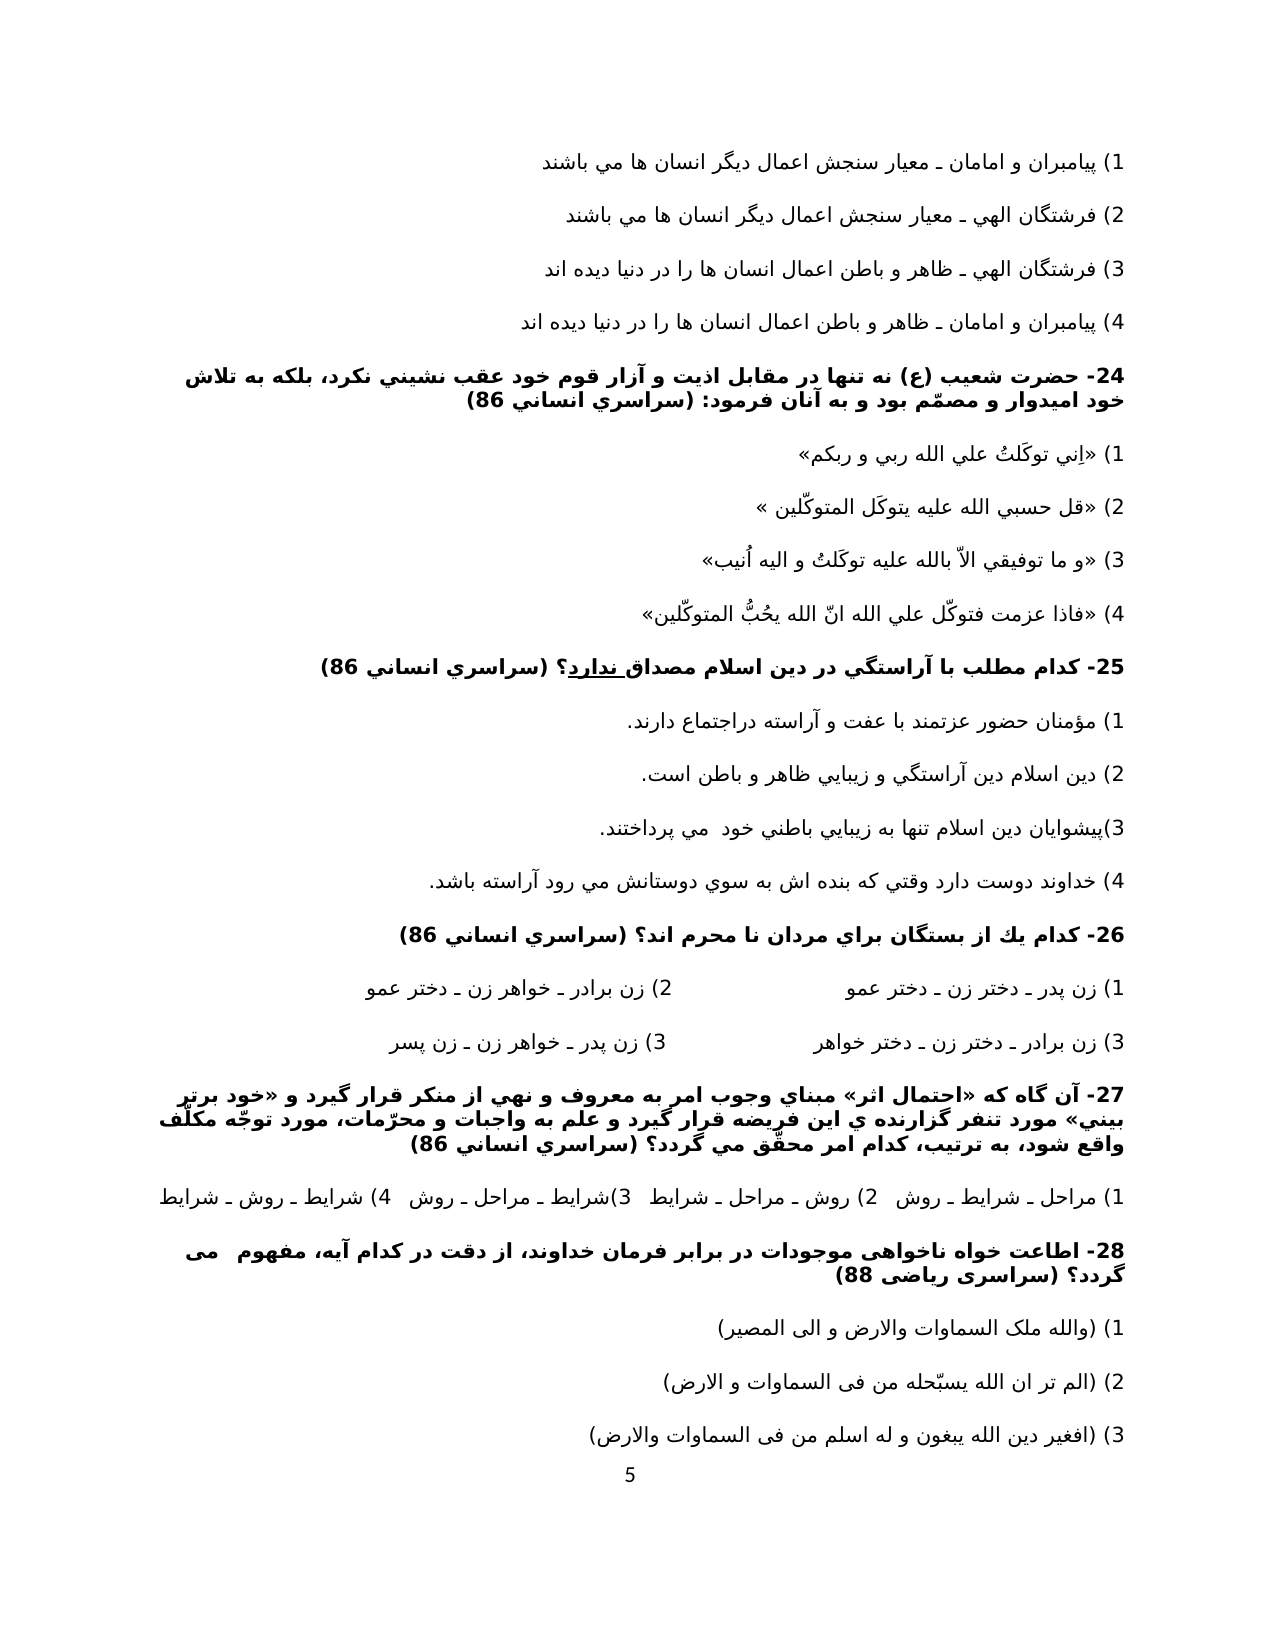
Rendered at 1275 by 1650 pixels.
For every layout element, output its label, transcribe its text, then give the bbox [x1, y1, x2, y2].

text 28- اطاعت خواه ناخواهی موجودات در برابر فرمان خداوند، از دقت در کدام آیه، مفهوم می گردد؟ (سراسری ریاضی 88) [150, 1239, 1125, 1287]
text 4) پيامبران و امامان ـ ظاهر و باطن اعمال انسان ها را در دنيا ديده اند [150, 310, 1125, 334]
text 3) فرشتگان الهي ـ ظاهر و باطن اعمال انسان ها را در دنيا ديده اند [150, 257, 1125, 281]
text 3) (افغیر دین الله یبغون و له اسلم من فی السماوات والارض) [150, 1423, 1125, 1448]
text 2) دين اسلام دين آراستگي و زيبايي ظاهر و باطن است. [150, 762, 1125, 786]
text 1) پيامبران و امامان ـ معيار سنجش اعمال ديگر انسان ها مي باشند [150, 150, 1125, 174]
text 1) «اِني توكَلتُ علي الله ربي و ربكم» [150, 441, 1125, 466]
text 3) زن برادر ـ دختر زن ـ دختر خواهر 3) زن پدر ـ خواهر زن ـ زن پسر [150, 1029, 1125, 1054]
text 1) مراحل ـ شرايط ـ روش 2) روش ـ مراحل ـ شرايط 3)شرايط ـ مراحل ـ روش 4) شرايط ـ روش ـ شرايط [150, 1185, 1125, 1209]
text 26- كدام يك از بستگان براي مردان نا محرم اند؟ (سراسري انساني 86) [150, 923, 1125, 947]
text 27- آن گاه كه «احتمال اثر» مبناي وجوب امر به معروف و نهي از منكر قرار گيرد و «خود برتر بيني» مورد تنفر گزارنده ي اين فريضه قرار گيرد و علم به واجبات و محرّمات، مورد توجّه مكلّف واقع شود، به ترتيب، كدام امر محقّق مي گردد؟ (سراسري انساني 86) [150, 1083, 1125, 1156]
text 1) (والله ملک السماوات والارض و الی المصیر) [150, 1316, 1125, 1341]
text 1) زن پدر ـ دختر زن ـ دختر عمو 2) زن برادر ـ‌ خواهر زن ـ دختر عمو [150, 976, 1125, 1000]
text 4) خداوند دوست دارد وقتي كه بنده اش به سوي دوستانش مي رود آراسته باشد. [150, 869, 1125, 893]
text 2) فرشتگان الهي ـ معيار سنجش اعمال ديگر انسان ها مي باشند [150, 203, 1125, 228]
text 3)پيشوايان دين اسلام تنها به زيبايي باطني خود مي پرداختند. [150, 816, 1125, 840]
text 25- كدام مطلب با آراستگي در دين اسلام مصداق ندارد؟ (سراسري انساني 86) [150, 655, 1125, 679]
text 3) «و ما توفيقي الاّ بالله عليه توكَلتُ و اليه اُنيب» [150, 548, 1125, 573]
text 24- حضرت شعيب (ع) نه تنها در مقابل اذيت و آزار قوم خود عقب نشيني نكرد، بلكه به تلاش خود اميدوار و مصمّم بود و به آنان فرمود: (سراسري انساني 86) [150, 364, 1125, 412]
text 2) (الم تر ان الله یسبّحله من فی السماوات و الارض) [150, 1370, 1125, 1394]
text 1) مؤمنان حضور عزتمند با عفت و آراسته دراجتماع دارند. [150, 709, 1125, 733]
text 4) «فاذا عزمت فتوكّل علي الله انّ الله يحُبُّ المتوكّلين» [150, 602, 1125, 626]
text 2) «قل حسبي الله عليه يتوكَل المتوكّلين » [150, 495, 1125, 519]
